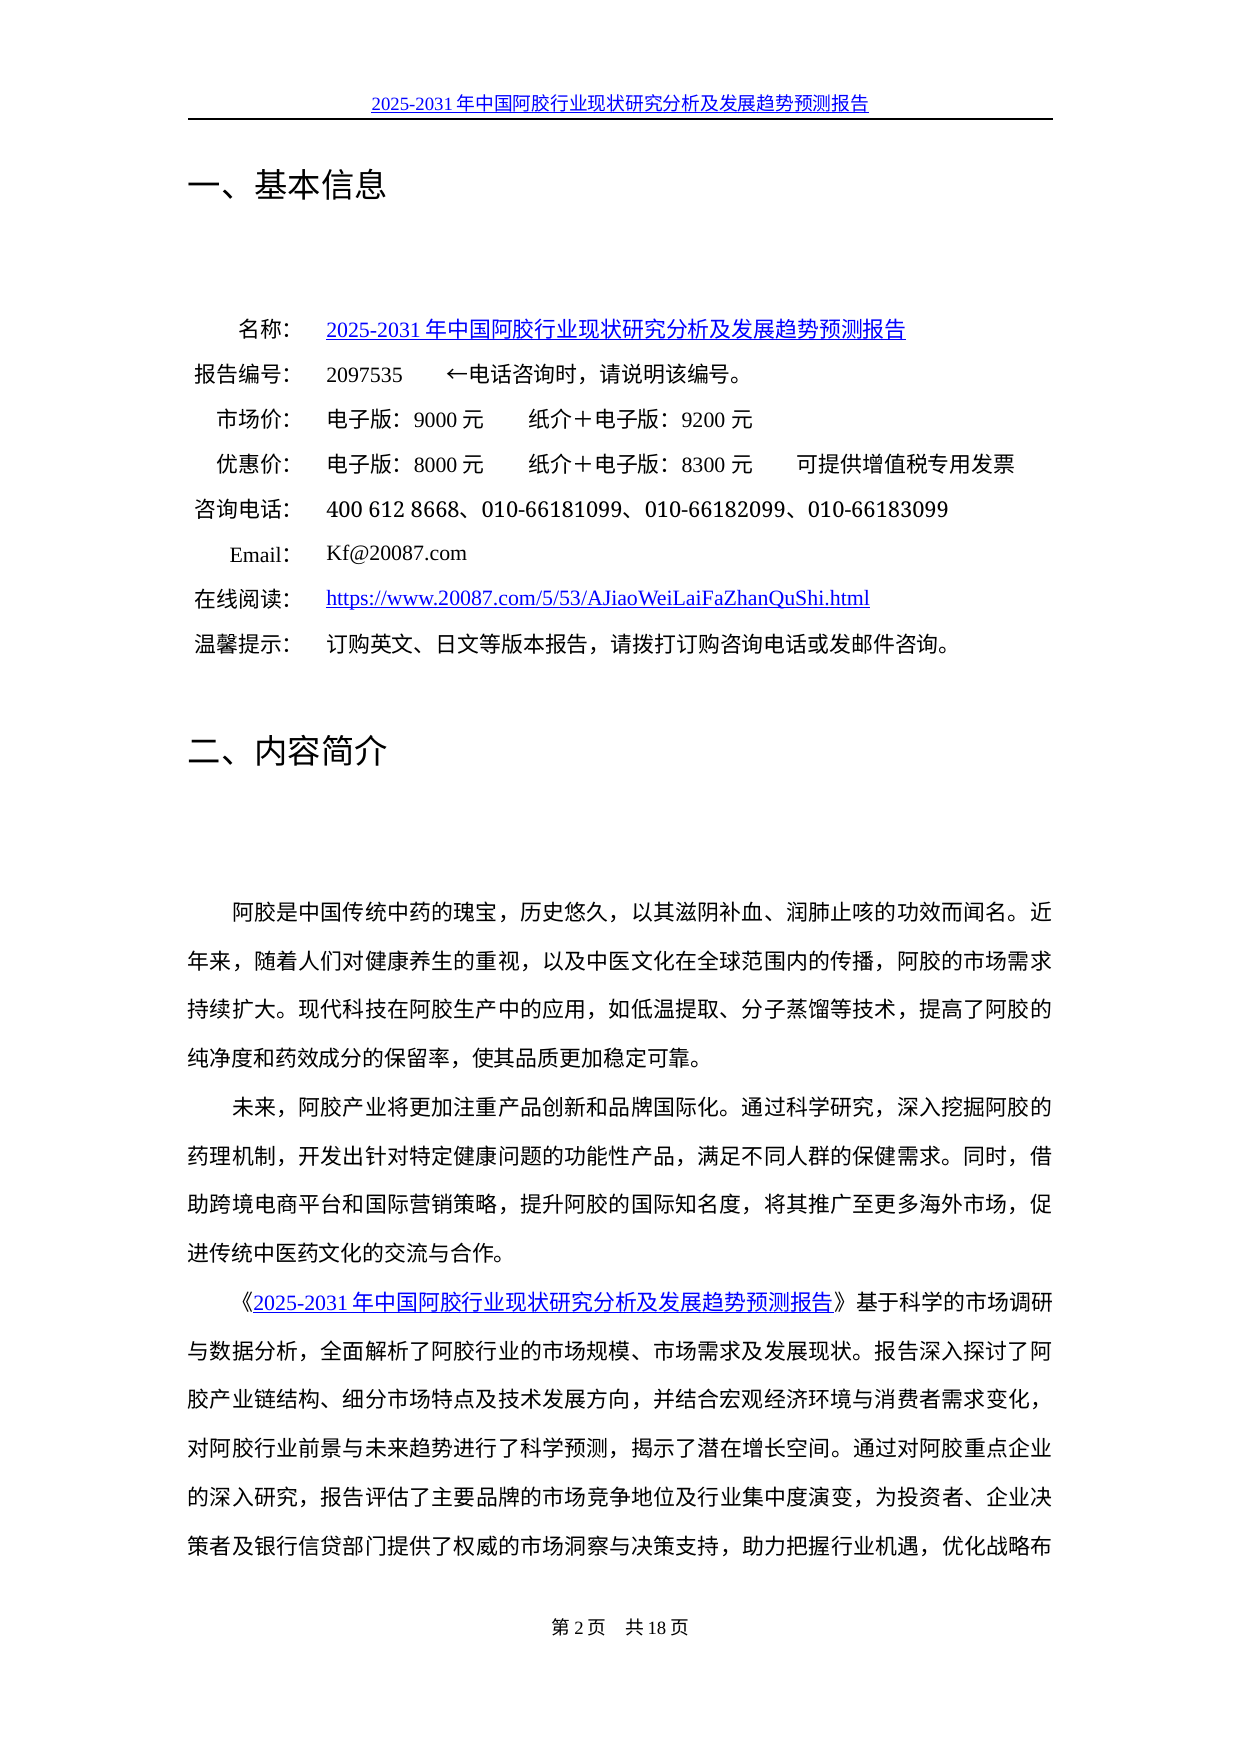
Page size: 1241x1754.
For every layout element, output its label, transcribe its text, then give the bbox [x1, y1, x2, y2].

table_header 2025-2031年中国阿胶行业现状研究分析及发展趋势预测报告 [315, 312, 1073, 357]
title 二、内容简介 [187, 717, 1053, 782]
table_cell 报告编号： [167, 357, 315, 402]
table_cell 市场价： [167, 402, 315, 447]
table_cell Kf@20087.com [315, 537, 1073, 582]
table_cell Email： [167, 537, 315, 582]
table_cell 咨询电话： [167, 492, 315, 537]
table_cell 电子版：9000 元 纸介＋电子版：9200 元 [315, 402, 1073, 447]
table_cell 订购英文、日文等版本报告，请拨打订购咨询电话或发邮件咨询。 [315, 627, 1073, 672]
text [187, 894, 1053, 1561]
title 一、基本信息 [187, 150, 1053, 215]
table_cell [315, 582, 1073, 627]
table_cell 400 612 8668、010-66181099、010-66182099、010-66183099 [315, 492, 1073, 537]
table_cell 优惠价： [167, 447, 315, 492]
table_header 名称： [167, 312, 315, 357]
table_cell 在线阅读： [167, 582, 315, 627]
table_cell 电子版：8000 元 纸介＋电子版：8300 元 可提供增值税专用发票 [315, 447, 1073, 492]
table_cell 2097535 ←电话咨询时，请说明该编号。 [315, 357, 1073, 402]
table_cell 温馨提示： [167, 627, 315, 672]
